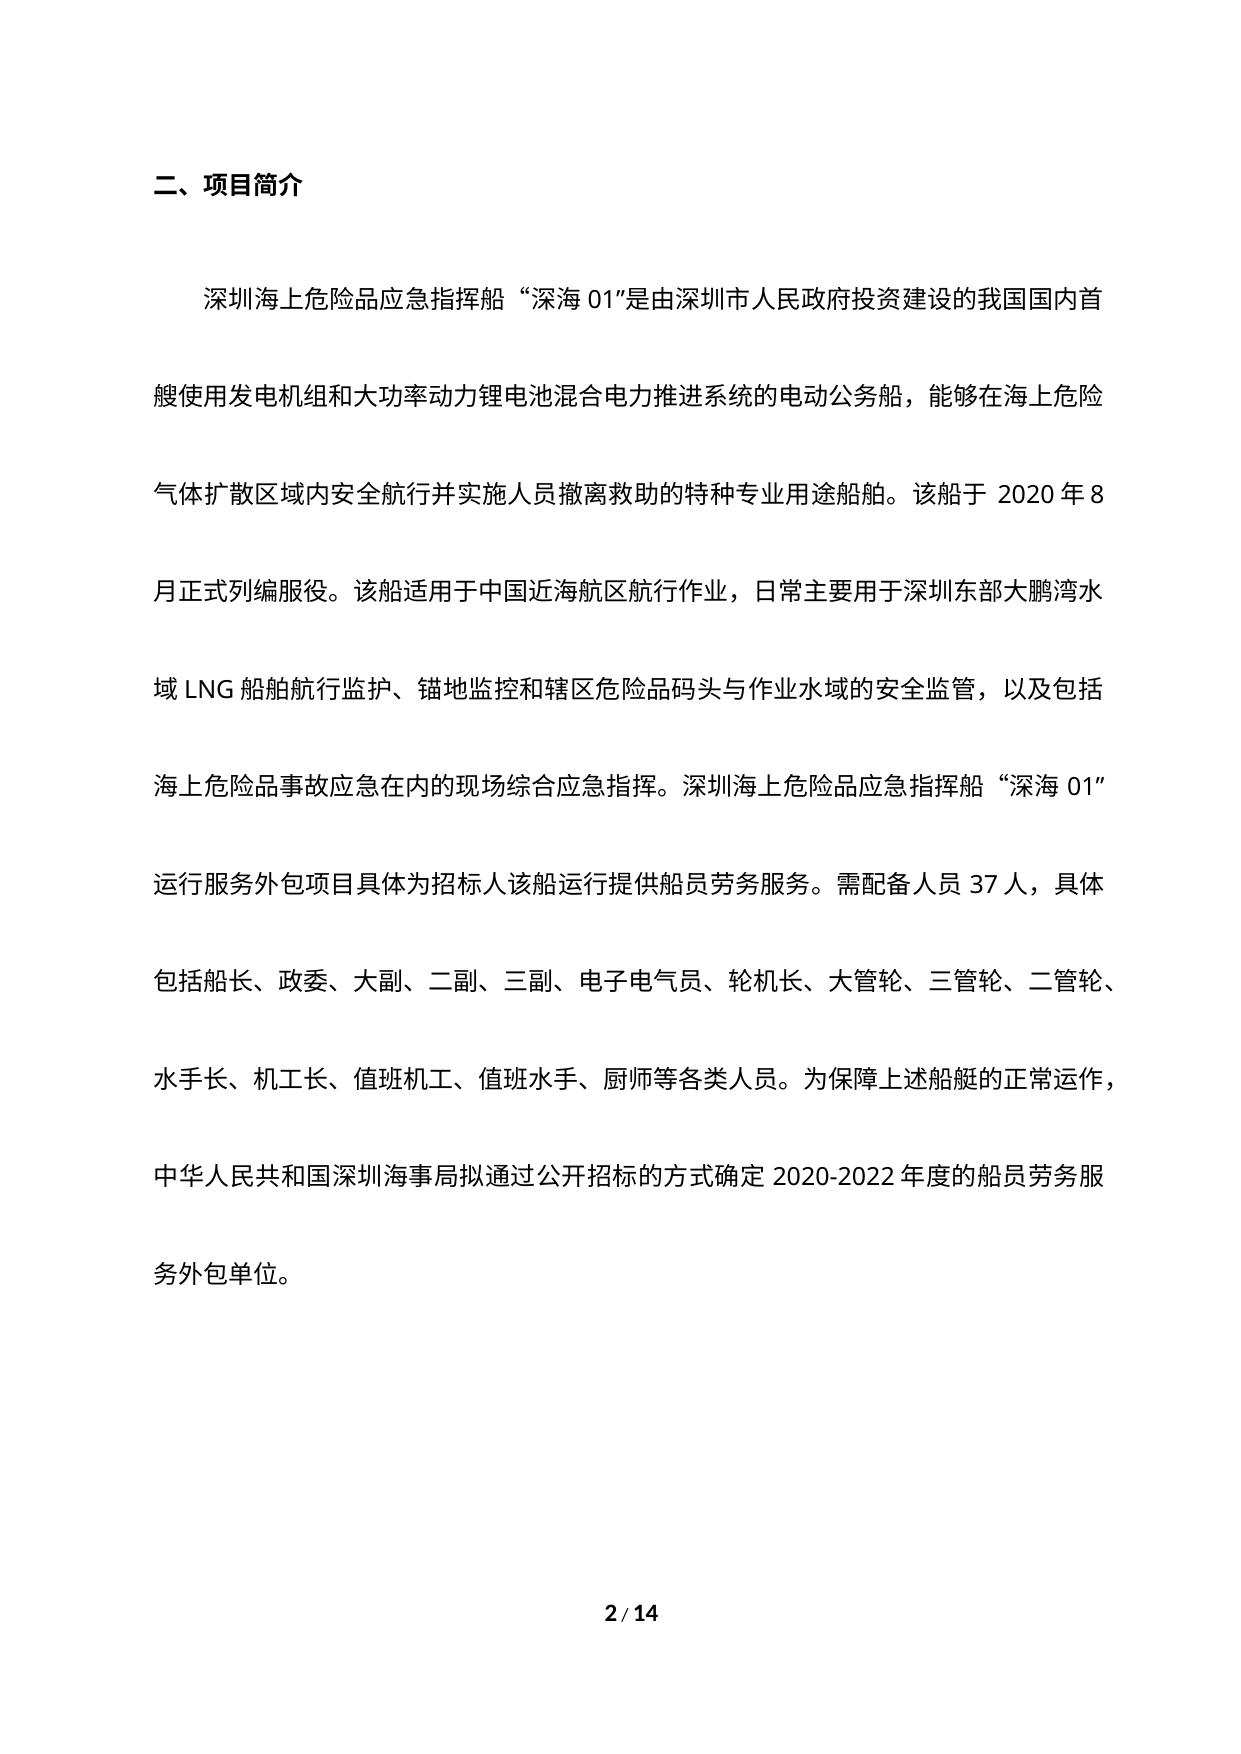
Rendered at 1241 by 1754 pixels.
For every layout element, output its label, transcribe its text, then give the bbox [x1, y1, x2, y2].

text 深圳海上危险品应急指挥船“深海01”是由深圳市人民政府投资建设的我国国内首艘使用发电机组和大功率动力锂电池混合电力推进系统的电动公务船，能够在海上危险气体扩散区域内安全航行并实施人员撤离救助的特种专业用途船舶。该船于2020年8月正式列编服役。该船适用于中国近海航区航行作业，日常主要用于深圳东部大鹏湾水域LNG船舶航行监护、锚地监控和辖区危险品码头与作业水域的安全监管，以及包括海上危险品事故应急在内的现场综合应急指挥。深圳海上危险品应急指挥船“深海01”运行服务外包项目具体为招标人该船运行提供船员劳务服务。需配备人员37人，具体包括船长、政委、大副、二副、三副、电子电气员、轮机长、大管轮、三管轮、二管轮、水手长、机工长、值班机工、值班水手、厨师等各类人员。为保障上述船艇的正常运作，中华人民共和国深圳海事局拟通过公开招标的方式确定2020-2022年度的船员劳务服务外包单位。 [153, 265, 1104, 1305]
text 二、项目简介 [153, 151, 1104, 216]
